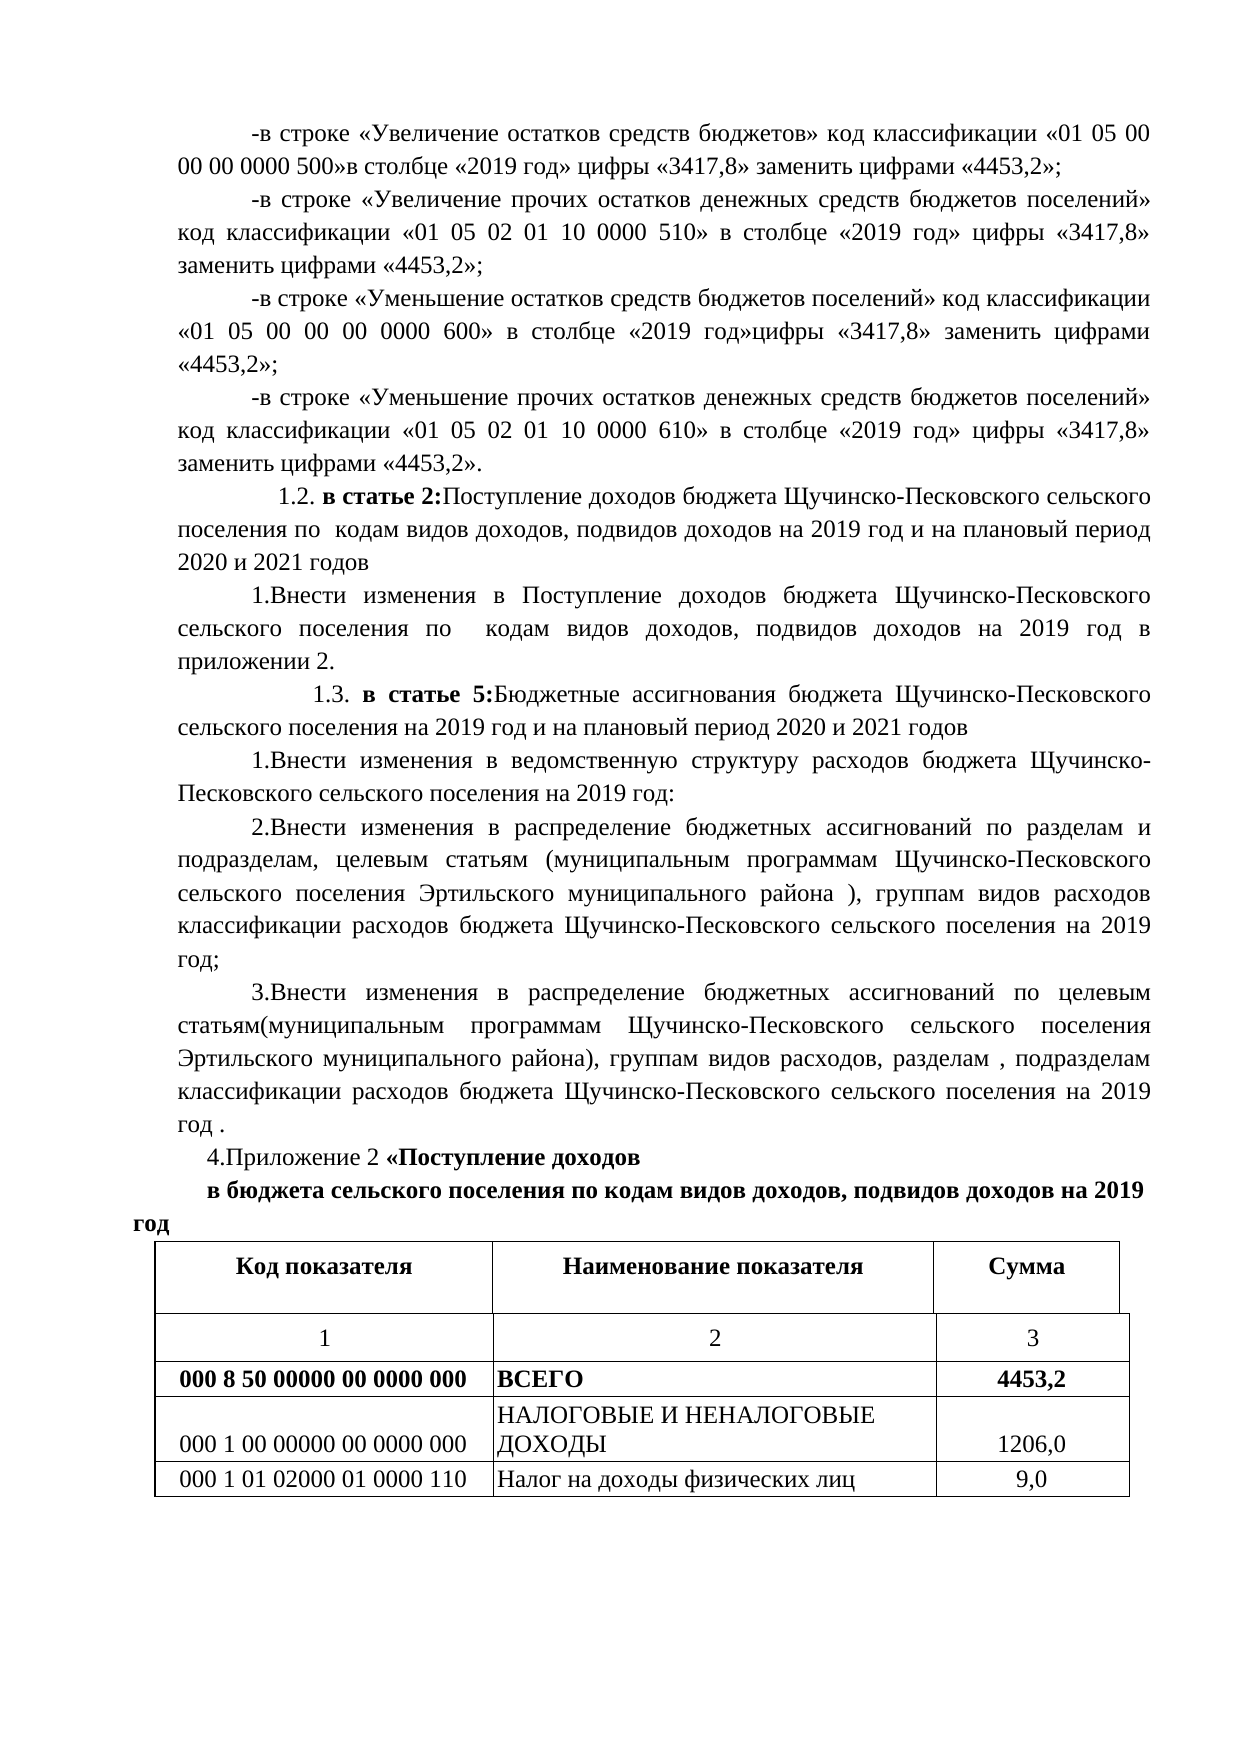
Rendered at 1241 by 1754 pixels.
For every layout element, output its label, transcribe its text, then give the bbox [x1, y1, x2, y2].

text в бюджета сельского поселения по кодам видов доходов, подвидов доходов на 2019 год [133, 1175, 1152, 1237]
text 1.Внести изменения в Поступление доходов бюджета Щучинско-Песковского сельского поселения по кодам видов доходов, подвидов доходов на 2019 год в приложении 2. [177, 580, 1152, 675]
text 1.3. в статье 5:Бюджетные ассигнования бюджета Щучинско-Песковского сельского поселения на 2019 год и на плановый период 2020 и 2021 годов [177, 679, 1152, 741]
table_cell 3 [937, 1314, 1129, 1361]
table_cell ВСЕГО [494, 1362, 936, 1396]
table_header Сумма [934, 1242, 1119, 1313]
table_cell НАЛОГОВЫЕ И НЕНАЛОГОВЫЕ ДОХОДЫ [494, 1397, 936, 1461]
table_header Код показателя [156, 1242, 492, 1313]
table_cell 000 1 01 02000 01 0000 110 [156, 1462, 493, 1496]
table_cell 2 [494, 1314, 936, 1361]
text -в строке «Уменьшение остатков средств бюджетов поселений» код классификации «01 05 00 00 00 0000 600» в столбце «2019 год»цифры «3417,8» заменить цифрами «4453,2»; [177, 283, 1152, 378]
table_cell Налог на доходы физических лиц [494, 1462, 936, 1496]
table_cell 000 1 00 00000 00 0000 000 [156, 1397, 493, 1461]
table_cell 1206,0 [937, 1397, 1129, 1461]
text -в строке «Увеличение остатков средств бюджетов» код классификации «01 05 00 00 00 0000 500»в столбце «2019 год» цифры «3417,8» заменить цифрами «4453,2»; [177, 118, 1152, 180]
text 3.Внести изменения в распределение бюджетных ассигнований по целевым статьям(муниципальным программам Щучинско-Песковского сельского поселения Эртильского муниципального района), группам видов расходов, разделам , подразделам классификации расходов бюджета Щучинско-Песковского сельского поселения на 2019 год . [177, 977, 1152, 1137]
text -в строке «Уменьшение прочих остатков денежных средств бюджетов поселений» код классификации «01 05 02 01 10 0000 610» в столбце «2019 год» цифры «3417,8» заменить цифрами «4453,2». [177, 382, 1152, 477]
table_cell 9,0 [937, 1462, 1129, 1496]
text 1.Внести изменения в ведомственную структуру расходов бюджета Щучинско-Песковского сельского поселения на 2019 год: [177, 746, 1152, 807]
text -в строке «Увеличение прочих остатков денежных средств бюджетов поселений» код классификации «01 05 02 01 10 0000 510» в столбце «2019 год» цифры «3417,8» заменить цифрами «4453,2»; [177, 184, 1152, 279]
text 2.Внести изменения в распределение бюджетных ассигнований по разделам и подразделам, целевым статьям (муниципальным программам Щучинско-Песковского сельского поселения Эртильского муниципального района ), группам видов расходов классификации расходов бюджета Щучинско-Песковского сельского поселения на 2019 год; [177, 812, 1152, 972]
text 4.Приложение 2 «Поступление доходов [133, 1142, 1152, 1171]
table_cell 4453,2 [937, 1362, 1129, 1396]
table_cell 000 8 50 00000 00 0000 000 [156, 1362, 493, 1396]
table_header Наименование показателя [493, 1242, 933, 1313]
text 1.2. в статье 2:Поступление доходов бюджета Щучинско-Песковского сельского поселения по кодам видов доходов, подвидов доходов на 2019 год и на плановый период 2020 и 2021 годов [177, 481, 1152, 576]
table_cell 1 [156, 1314, 493, 1361]
